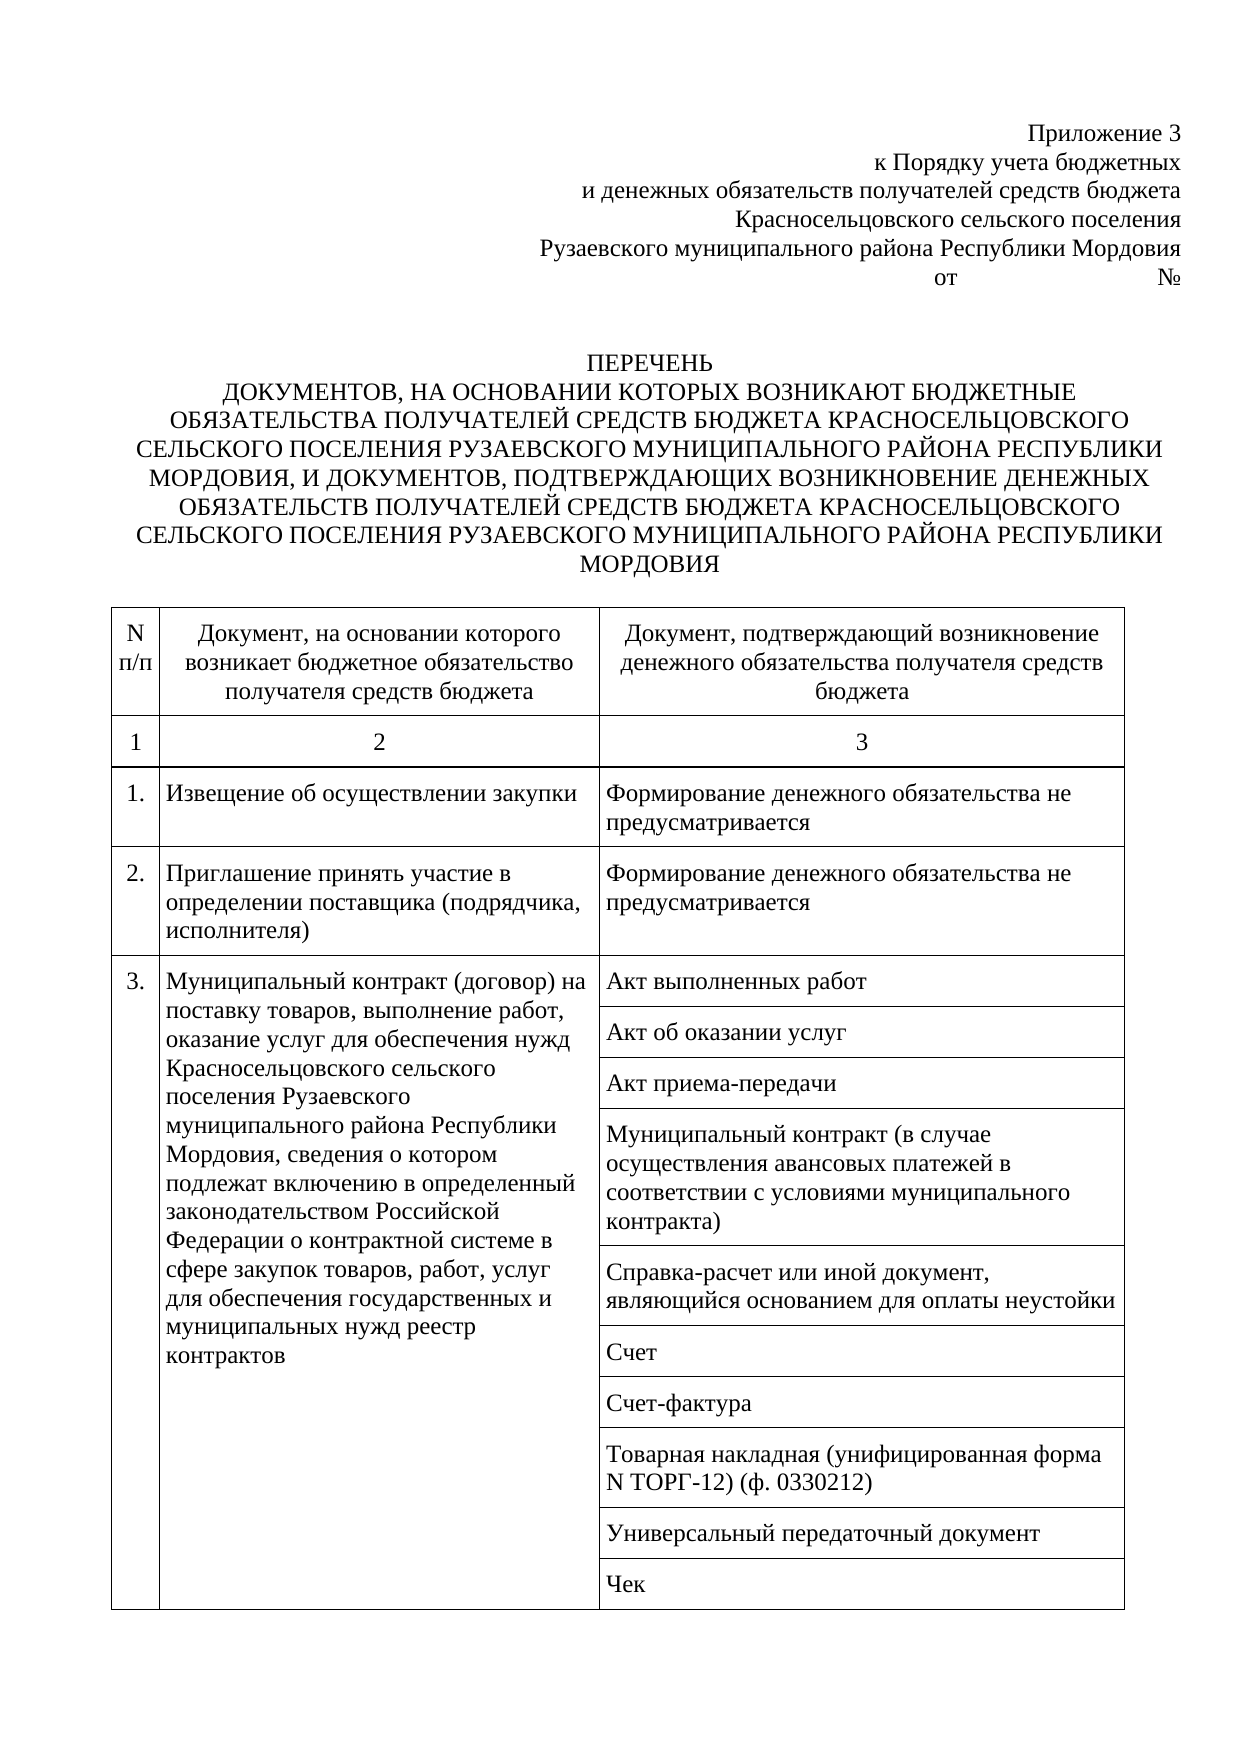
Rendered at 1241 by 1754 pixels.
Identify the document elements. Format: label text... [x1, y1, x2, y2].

text ПЕРЕЧЕНЬ [118, 348, 1181, 377]
table_cell 3 [600, 716, 1124, 766]
text Рузаевского муниципального района Республики Мордовия [118, 233, 1181, 262]
table_header Документ, на основании которого возникает бюджетное обязательство получателя средств бюджета [160, 608, 599, 715]
text Красносельцовского сельского поселения [118, 204, 1181, 233]
text к Порядку учета бюджетных [118, 147, 1181, 176]
table_cell Товарная накладная (унифицированная форма N ТОРГ-12) (ф. 0330212) [600, 1428, 1124, 1507]
table_cell Муниципальный контракт (договор) на поставку товаров, выполнение работ, оказание услуг для обеспечения нужд Красносельцовского сельского поселения Рузаевского муниципального района Республики Мордовия, сведения о котором подлежат включению в определенный законодательством Российской Федерации о контрактной системе в сфере закупок товаров, работ, услуг для обеспечения государственных и муниципальных нужд реестр контрактов [160, 956, 599, 1609]
table_cell Счет [600, 1326, 1124, 1376]
table_cell Акт выполненных работ [600, 956, 1124, 1006]
table_cell 1. [112, 768, 159, 846]
table_cell Извещение об осуществлении закупки [160, 768, 599, 846]
table_cell Муниципальный контракт (в случае осуществления авансовых платежей в соответствии с условиями муниципального контракта) [600, 1109, 1124, 1245]
table_cell 2 [160, 716, 599, 766]
table_cell Акт приема-передачи [600, 1058, 1124, 1108]
table_cell Чек [600, 1559, 1124, 1609]
text от № [118, 262, 1181, 291]
table_cell 3. [112, 956, 159, 1609]
table_cell 2. [112, 847, 159, 955]
table_cell Формирование денежного обязательства не предусматривается [600, 768, 1124, 846]
table_cell Формирование денежного обязательства не предусматривается [600, 847, 1124, 955]
text ОБЯЗАТЕЛЬСТВА ПОЛУЧАТЕЛЕЙ СРЕДСТВ БЮДЖЕТА КРАСНОСЕЛЬЦОВСКОГО СЕЛЬСКОГО ПОСЕЛЕНИЯ РУЗАЕВСКОГО МУНИЦИПАЛЬНОГО РАЙОНА РЕСПУБЛИКИ МОРДОВИЯ, И ДОКУМЕНТОВ, ПОДТВЕРЖДАЮЩИХ ВОЗНИКНОВЕНИЕ ДЕНЕЖНЫХ ОБЯЗАТЕЛЬСТВ ПОЛУЧАТЕЛЕЙ СРЕДСТВ БЮДЖЕТА КРАСНОСЕЛЬЦОВСКОГО СЕЛЬСКОГО ПОСЕЛЕНИЯ РУЗАЕВСКОГО МУНИЦИПАЛЬНОГО РАЙОНА РЕСПУБЛИКИ МОРДОВИЯ [118, 406, 1181, 578]
table_header N п/п [112, 608, 159, 715]
table_cell 1 [112, 716, 159, 766]
table_cell Приглашение принять участие в определении поставщика (подрядчика, исполнителя) [160, 847, 599, 955]
text ДОКУМЕНТОВ, НА ОСНОВАНИИ КОТОРЫХ ВОЗНИКАЮТ БЮДЖЕТНЫЕ [118, 377, 1181, 406]
text и денежных обязательств получателей средств бюджета [118, 176, 1181, 204]
table_cell Акт об оказании услуг [600, 1007, 1124, 1057]
table_cell Справка-расчет или иной документ, являющийся основанием для оплаты неустойки [600, 1246, 1124, 1325]
table_header Документ, подтверждающий возникновение денежного обязательства получателя средств бюджета [600, 608, 1124, 715]
text Приложение 3 [118, 118, 1181, 147]
table_cell Счет-фактура [600, 1377, 1124, 1427]
table_cell Универсальный передаточный документ [600, 1508, 1124, 1558]
